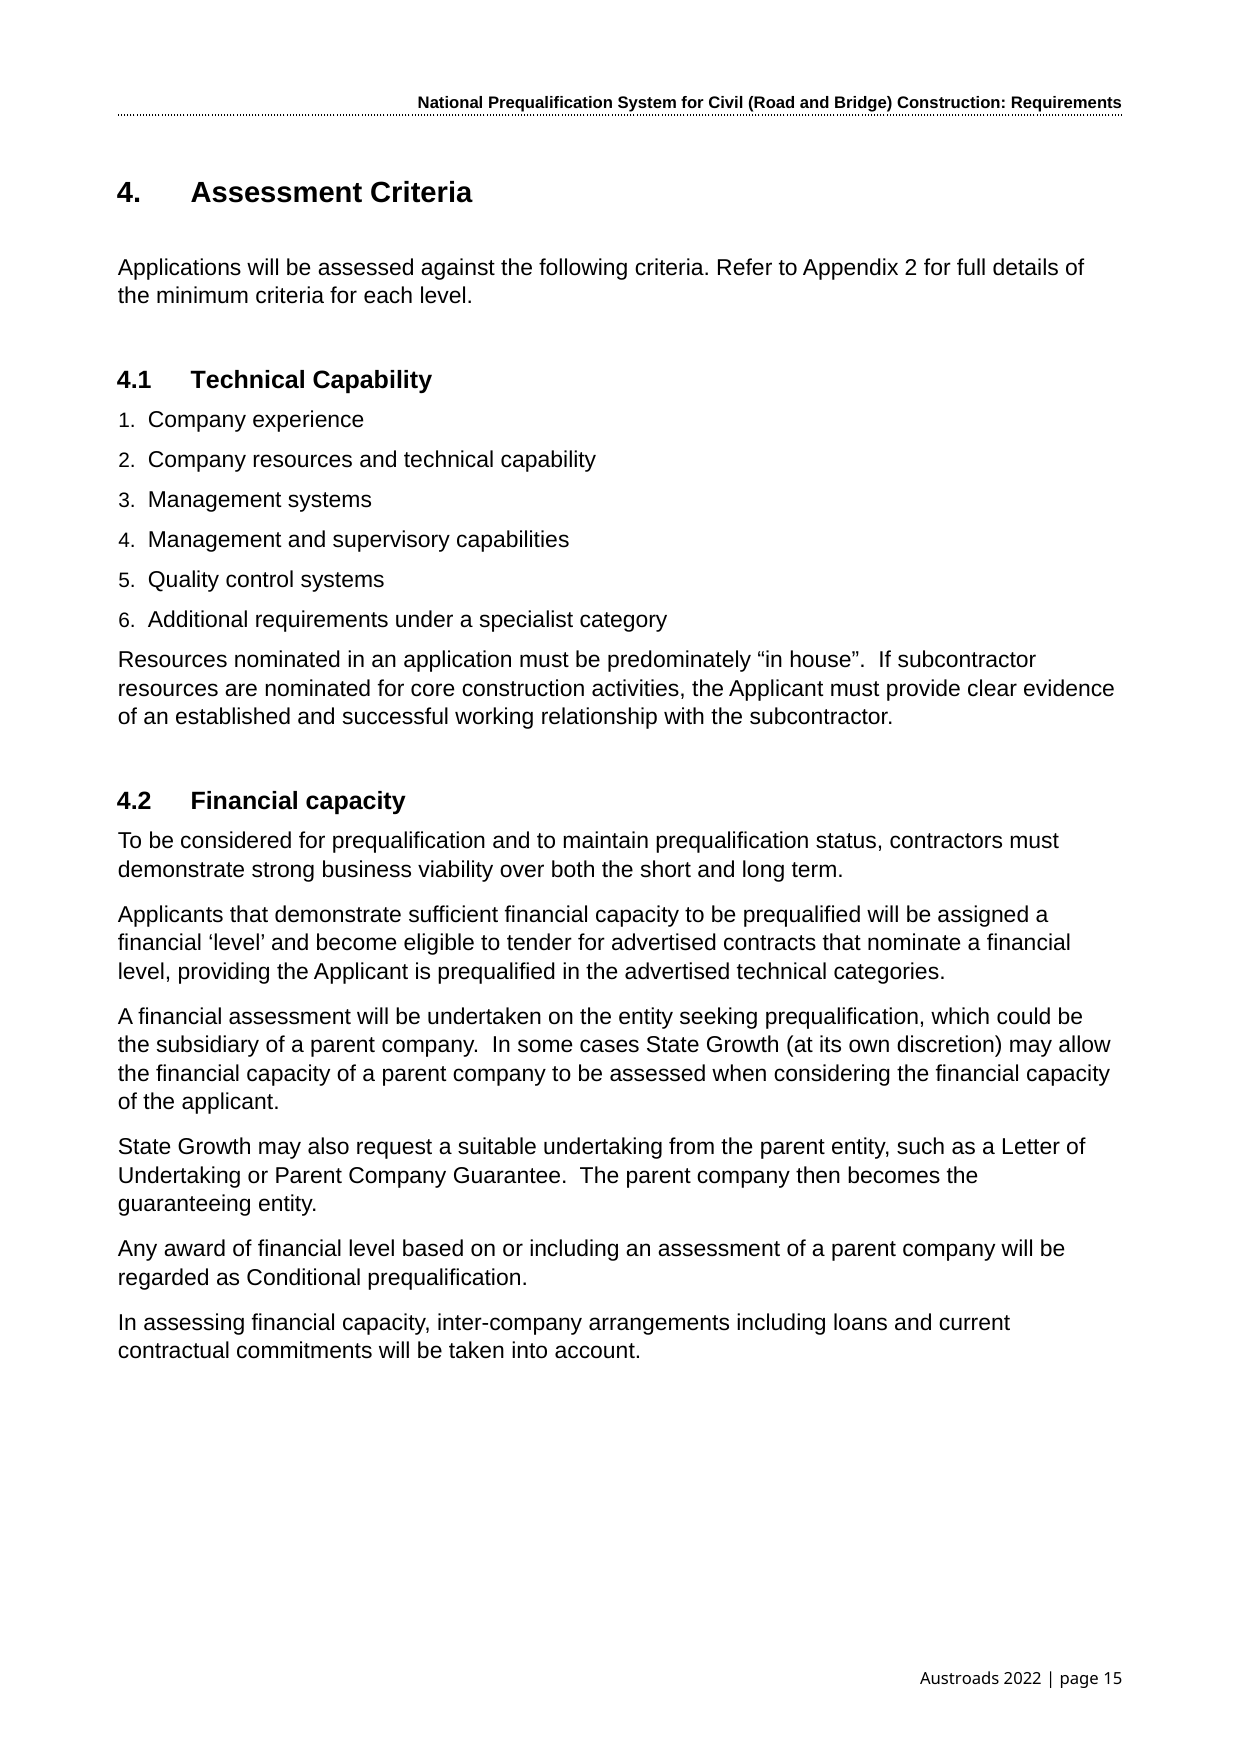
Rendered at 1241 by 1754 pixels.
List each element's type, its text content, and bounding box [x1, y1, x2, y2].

text Applications will be assessed against the following criteria. Refer to Appendix 2 for full details of the minimum criteria for each level. [118, 254, 1118, 309]
list Company resources and technical capability [118, 446, 1118, 473]
text State Growth may also request a suitable undertaking from the parent entity, such as a Letter of Undertaking or Parent Company Guarantee. The parent company then becomes the guaranteeing entity. [118, 1133, 1118, 1217]
list Management and supervisory capabilities [118, 526, 1118, 553]
text In assessing financial capacity, inter-company arrangements including loans and current contractual commitments will be taken into account. [118, 1309, 1118, 1364]
subtitle Assessment Criteria [117, 175, 1122, 208]
text To be considered for prequalification and to maintain prequalification status, contractors must demonstrate strong business viability over both the short and long term. [118, 827, 1118, 882]
list Management systems [118, 486, 1118, 513]
subtitle Financial capacity [117, 786, 1122, 815]
text A financial assessment will be undertaken on the entity seeking prequalification, which could be the subsidiary of a parent company. In some cases State Growth (at its own discretion) may allow the financial capacity of a parent company to be assessed when considering the financial capacity of the applicant. [118, 1003, 1118, 1114]
list Quality control systems [118, 566, 1118, 593]
text Applicants that demonstrate sufficient financial capacity to be prequalified will be assigned a financial ‘level’ and become eligible to tender for advertised contracts that nominate a financial level, providing the Applicant is prequalified in the advertised technical categories. [118, 901, 1118, 984]
text Any award of financial level based on or including an assessment of a parent company will be regarded as Conditional prequalification. [118, 1235, 1118, 1290]
text Resources nominated in an application must be predominately “in house”. If subcontractor resources are nominated for core construction activities, the Applicant must provide clear evidence of an established and successful working relationship with the subcontractor. [118, 646, 1118, 730]
subtitle Technical Capability [117, 365, 1122, 394]
list Company experience [118, 406, 1118, 433]
list Additional requirements under a specialist category [118, 606, 1118, 633]
